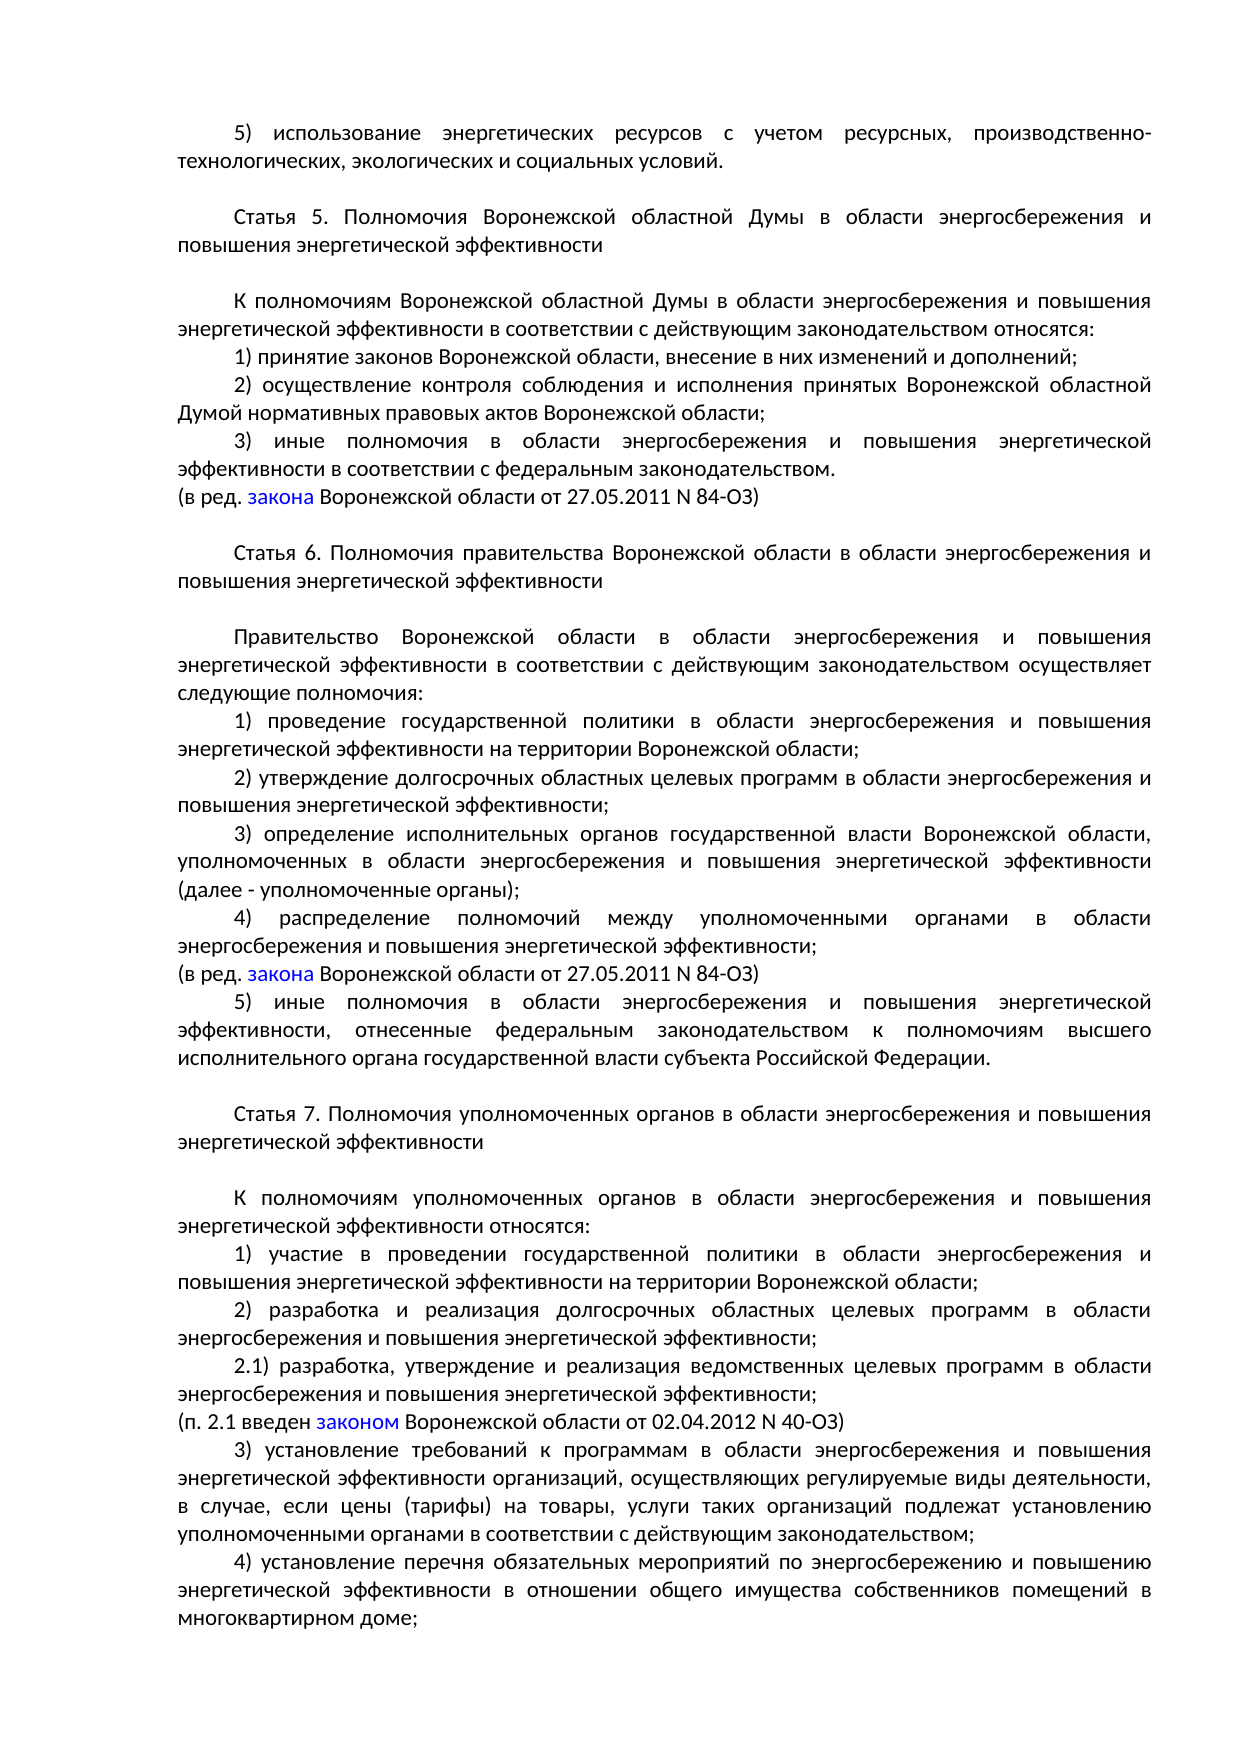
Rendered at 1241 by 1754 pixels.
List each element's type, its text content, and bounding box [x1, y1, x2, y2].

text Статья 7. Полномочия уполномоченных органов в области энергосбережения и повышения энергетической эффективности [177, 1099, 1152, 1155]
text 2.1) разработка, утверждение и реализация ведомственных целевых программ в области энергосбережения и повышения энергетической эффективности; [177, 1351, 1152, 1407]
text Правительство Воронежской области в области энергосбережения и повышения энергетической эффективности в соответствии с действующим законодательством осуществляет следующие полномочия: [177, 622, 1152, 707]
text (п. 2.1 введен законом Воронежской области от 02.04.2012 N 40-ОЗ) [177, 1407, 1152, 1435]
text К полномочиям уполномоченных органов в области энергосбережения и повышения энергетической эффективности относятся: [177, 1183, 1152, 1239]
text 2) разработка и реализация долгосрочных областных целевых программ в области энергосбережения и повышения энергетической эффективности; [177, 1295, 1152, 1351]
text 3) установление требований к программам в области энергосбережения и повышения энергетической эффективности организаций, осуществляющих регулируемые виды деятельности, в случае, если цены (тарифы) на товары, услуги таких организаций подлежат установлению уполномоченными органами в соответствии с действующим законодательством; [177, 1435, 1152, 1547]
text 4) установление перечня обязательных мероприятий по энергосбережению и повышению энергетической эффективности в отношении общего имущества собственников помещений в многоквартирном доме; [177, 1547, 1152, 1631]
text (в ред. закона Воронежской области от 27.05.2011 N 84-ОЗ) [177, 959, 1152, 987]
text 1) проведение государственной политики в области энергосбережения и повышения энергетической эффективности на территории Воронежской области; [177, 707, 1152, 763]
text 2) осуществление контроля соблюдения и исполнения принятых Воронежской областной Думой нормативных правовых актов Воронежской области; [177, 370, 1152, 426]
text Статья 6. Полномочия правительства Воронежской области в области энергосбережения и повышения энергетической эффективности [177, 538, 1152, 594]
text 2) утверждение долгосрочных областных целевых программ в области энергосбережения и повышения энергетической эффективности; [177, 763, 1152, 819]
text 3) иные полномочия в области энергосбережения и повышения энергетической эффективности в соответствии с федеральным законодательством. [177, 426, 1152, 482]
text (в ред. закона Воронежской области от 27.05.2011 N 84-ОЗ) [177, 482, 1152, 510]
text 1) принятие законов Воронежской области, внесение в них изменений и дополнений; [177, 342, 1152, 370]
text Статья 5. Полномочия Воронежской областной Думы в области энергосбережения и повышения энергетической эффективности [177, 202, 1152, 258]
text 1) участие в проведении государственной политики в области энергосбережения и повышения энергетической эффективности на территории Воронежской области; [177, 1239, 1152, 1295]
text 3) определение исполнительных органов государственной власти Воронежской области, уполномоченных в области энергосбережения и повышения энергетической эффективности (далее - уполномоченные органы); [177, 819, 1152, 903]
text К полномочиям Воронежской областной Думы в области энергосбережения и повышения энергетической эффективности в соответствии с действующим законодательством относятся: [177, 286, 1152, 342]
text 5) иные полномочия в области энергосбережения и повышения энергетической эффективности, отнесенные федеральным законодательством к полномочиям высшего исполнительного органа государственной власти субъекта Российской Федерации. [177, 987, 1152, 1071]
text 4) распределение полномочий между уполномоченными органами в области энергосбережения и повышения энергетической эффективности; [177, 903, 1152, 959]
text 5) использование энергетических ресурсов с учетом ресурсных, производственно-технологических, экологических и социальных условий. [177, 118, 1152, 174]
